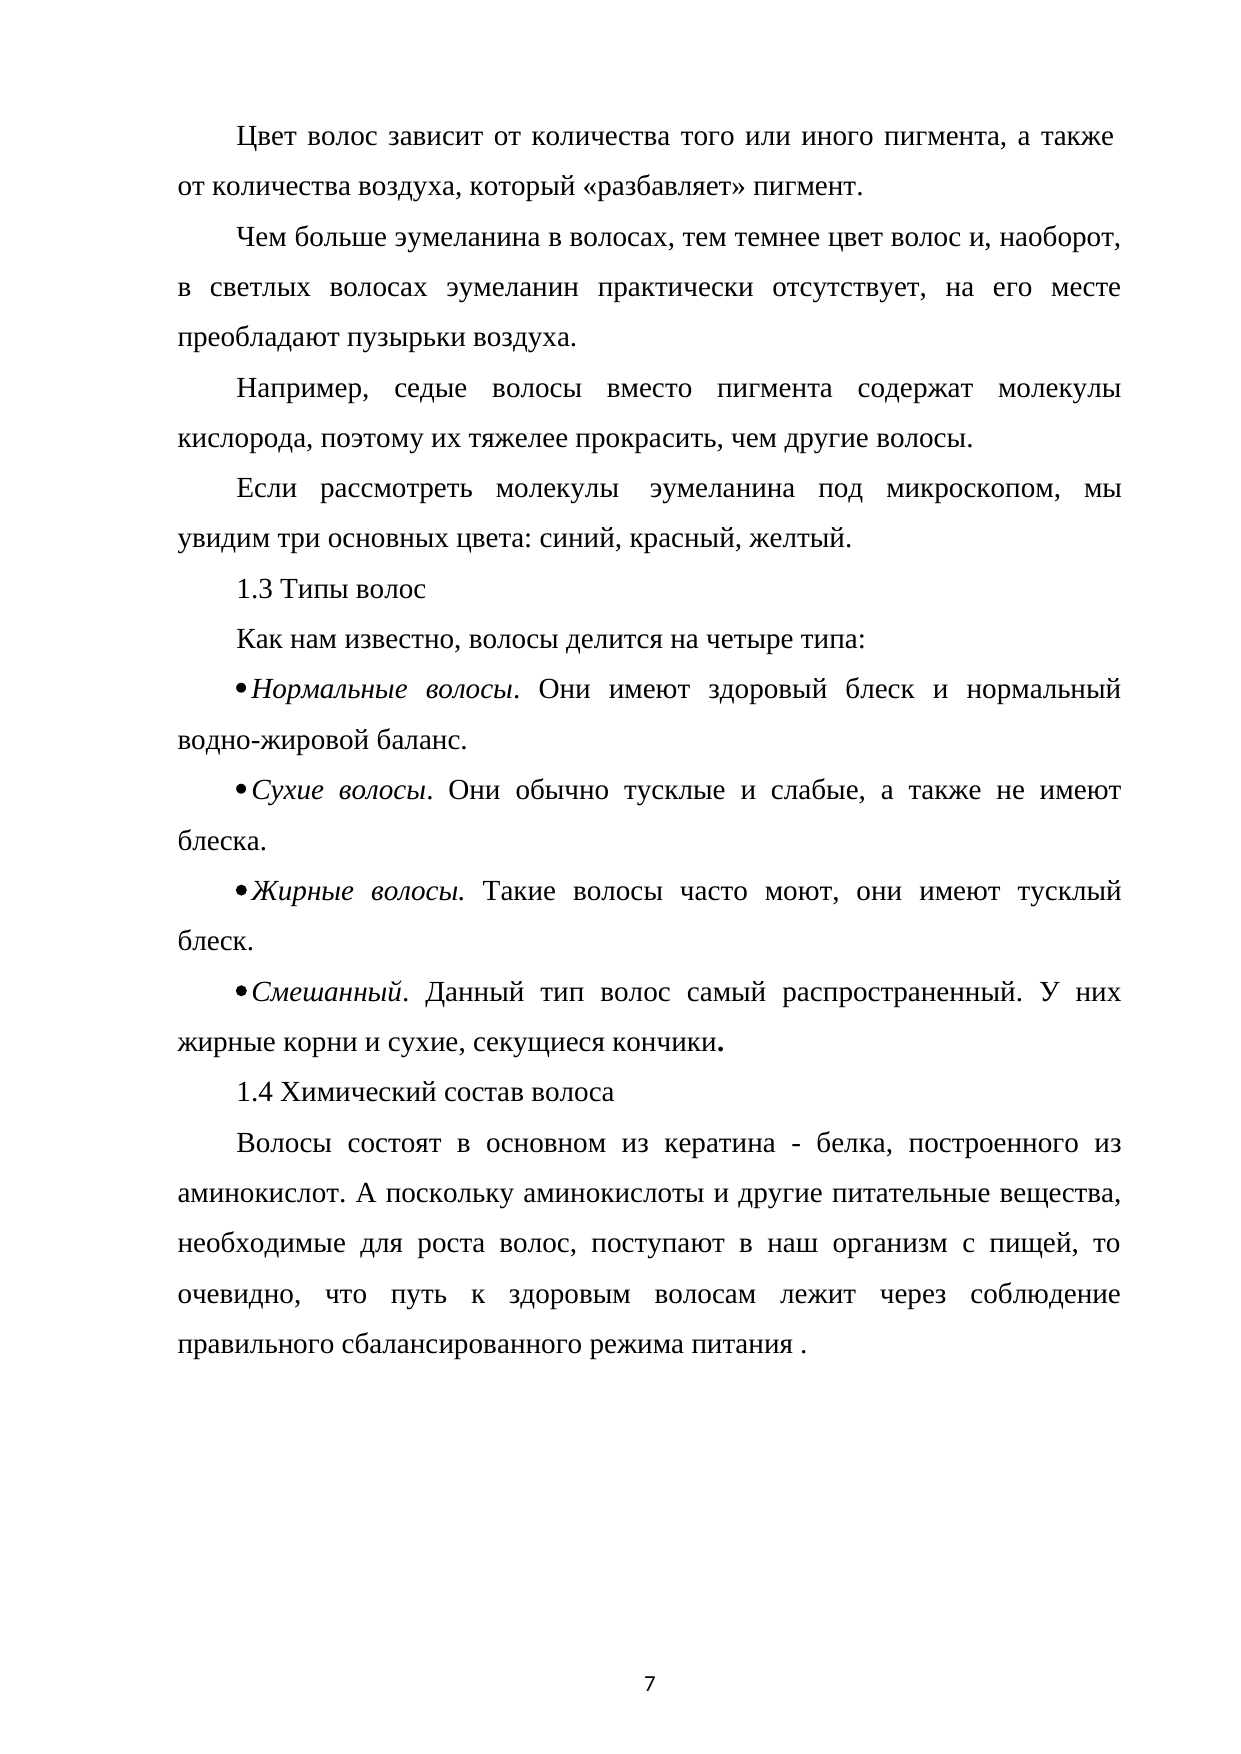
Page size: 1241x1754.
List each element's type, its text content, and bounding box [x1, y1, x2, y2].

list Жирные волосы. Такие волосы часто моют, они имеют тусклый блеск. [177, 873, 1122, 957]
text Как нам известно, волосы делится на четыре типа: [177, 621, 1122, 655]
list Сухие волосы. Они обычно тусклые и слабые, а также не имеют блеска. [177, 772, 1122, 856]
text Волосы состоят в основном из кератина - белка, построенного из аминокислот. А поскольку аминокислоты и другие питательные вещества, необходимые для роста волос, поступают в наш организм с пищей, то очевидно, что путь к здоровым волосам лежит через соблюдение правильного сбалансированного режима питания . [177, 1125, 1122, 1359]
text Например, седые волосы вместо пигмента содержат молекулы кислорода, поэтому их тяжелее прокрасить, чем другие волосы. [177, 370, 1122, 453]
list Нормальные волосы. Они имеют здоровый блеск и нормальный водно-жировой баланс. [177, 672, 1122, 756]
list Смешанный. Данный тип волос самый распространенный. У них жирные корни и сухие, секущиеся кончики. [177, 974, 1122, 1058]
text Чем больше эумеланина в волосах, тем темнее цвет волос и, наоборот, в светлых волосах эумеланин практически отсутствует, на его месте преобладают пузырьки воздуха. [177, 219, 1122, 353]
subtitle 1.3 Типы волос [177, 571, 1122, 604]
text Цвет волос зависит от количества того или иного пигмента, а также от количества воздуха, который «разбавляет» пигмент. [177, 118, 1122, 202]
subtitle 1.4 Химический состав волоса [177, 1074, 1122, 1108]
text Если рассмотреть молекулы эумеланина под микроскопом, мы увидим три основных цвета: синий, красный, желтый. [177, 470, 1122, 554]
